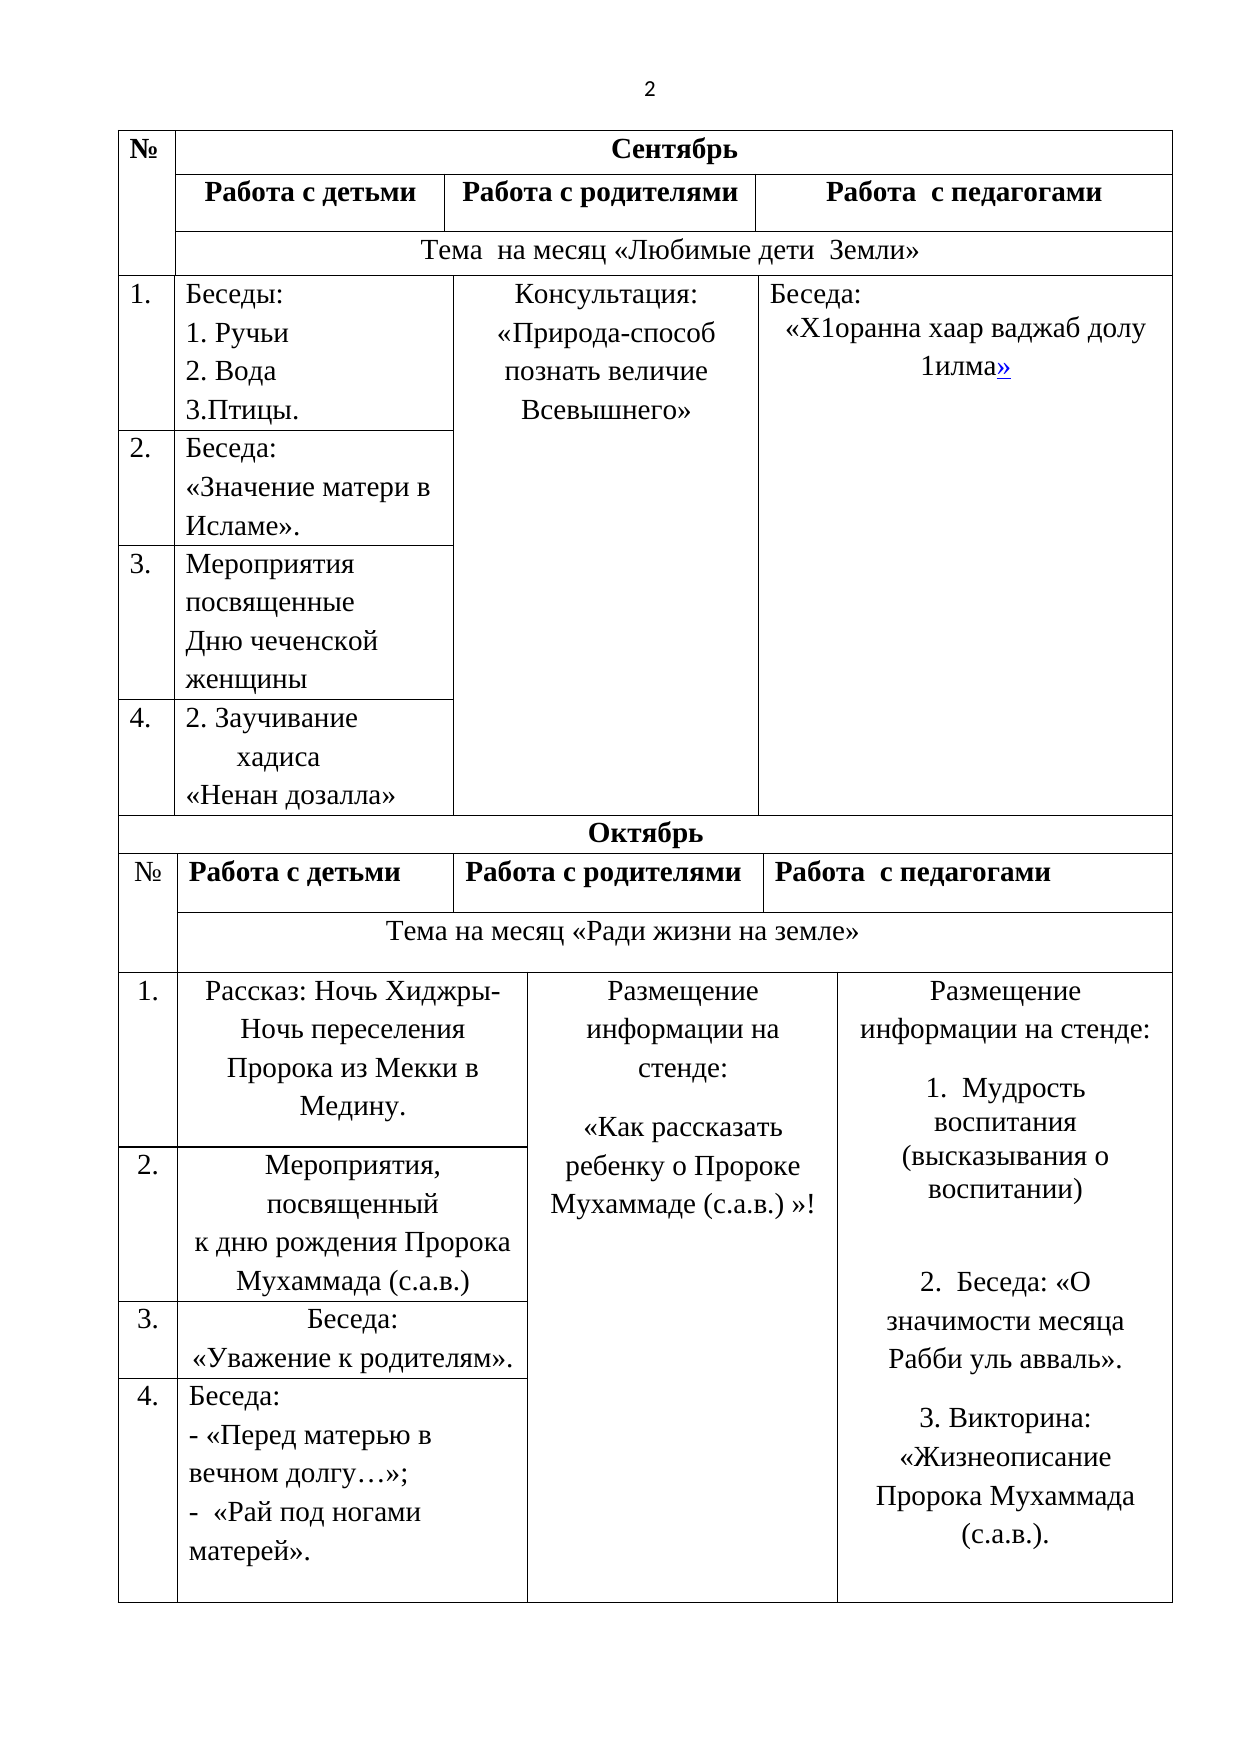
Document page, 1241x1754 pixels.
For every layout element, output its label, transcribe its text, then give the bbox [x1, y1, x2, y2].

table_cell 2. Заучивание хадиса «Ненан дозалла» [175, 700, 453, 814]
table_cell Работа с детьми [176, 175, 444, 231]
table_cell № [119, 854, 177, 972]
table_cell 2. [119, 431, 174, 545]
table_cell Тема на месяц «Любимые дети Земли» [176, 232, 1172, 275]
table_cell Работа с родителями [445, 175, 755, 231]
table_cell 4. [119, 1379, 177, 1602]
table_cell Октябрь [119, 816, 1172, 853]
table_cell Работа с родителями [454, 854, 763, 912]
table_cell Тема на месяц «Ради жизни на земле» [178, 913, 1172, 972]
table_cell 1. [119, 276, 174, 429]
table_cell Беседа: «Х1оранна хаар ваджаб долу 1илма» [759, 276, 1172, 814]
table_cell 4. [119, 700, 174, 814]
table_header № [119, 131, 175, 275]
table_cell Размещение информации на стенде: 1. Мудрость воспитания (высказывания о воспитании) 2. Беседа: «О значимости месяца Рабби уль авваль». 3. Викторина: «Жизнеописание Пророка Мухаммада (с.а.в.). [838, 973, 1172, 1602]
table_cell Работа с педагогами [764, 854, 1172, 912]
table_cell 3. [119, 546, 174, 699]
table_cell Беседа: - «Перед матерью в вечном долгу…»; - «Рай под ногами матерей». [178, 1379, 527, 1602]
table_cell 3. [119, 1302, 177, 1377]
table_cell Размещение информации на стенде: «Как рассказать ребенку о Пророке Мухаммаде (с.а.в.) »! [528, 973, 837, 1602]
table_cell Работа с детьми [178, 854, 453, 912]
table_cell 1. [119, 973, 177, 1146]
table_cell Беседа: «Уважение к родителям». [178, 1302, 527, 1377]
table_cell Консультация: «Природа-способ познать величие Всевышнего» [454, 276, 758, 814]
table_cell 2. [119, 1148, 177, 1301]
table_cell Мероприятия посвященные Дню чеченской женщины [175, 546, 453, 699]
table_cell Беседы: 1. Ручьи 2. Вода 3.Птицы. [175, 276, 453, 429]
table_cell Работа с педагогами [756, 175, 1172, 231]
table_header Сентябрь [176, 131, 1172, 173]
table_cell Беседа: «Значение матери в Исламе». [175, 431, 453, 545]
table_cell Мероприятия, посвященный к дню рождения Пророка Мухаммада (с.а.в.) [178, 1148, 527, 1301]
table_cell Рассказ: Ночь Хиджры- Ночь переселения Пророка из Мекки в Медину. [178, 973, 527, 1146]
